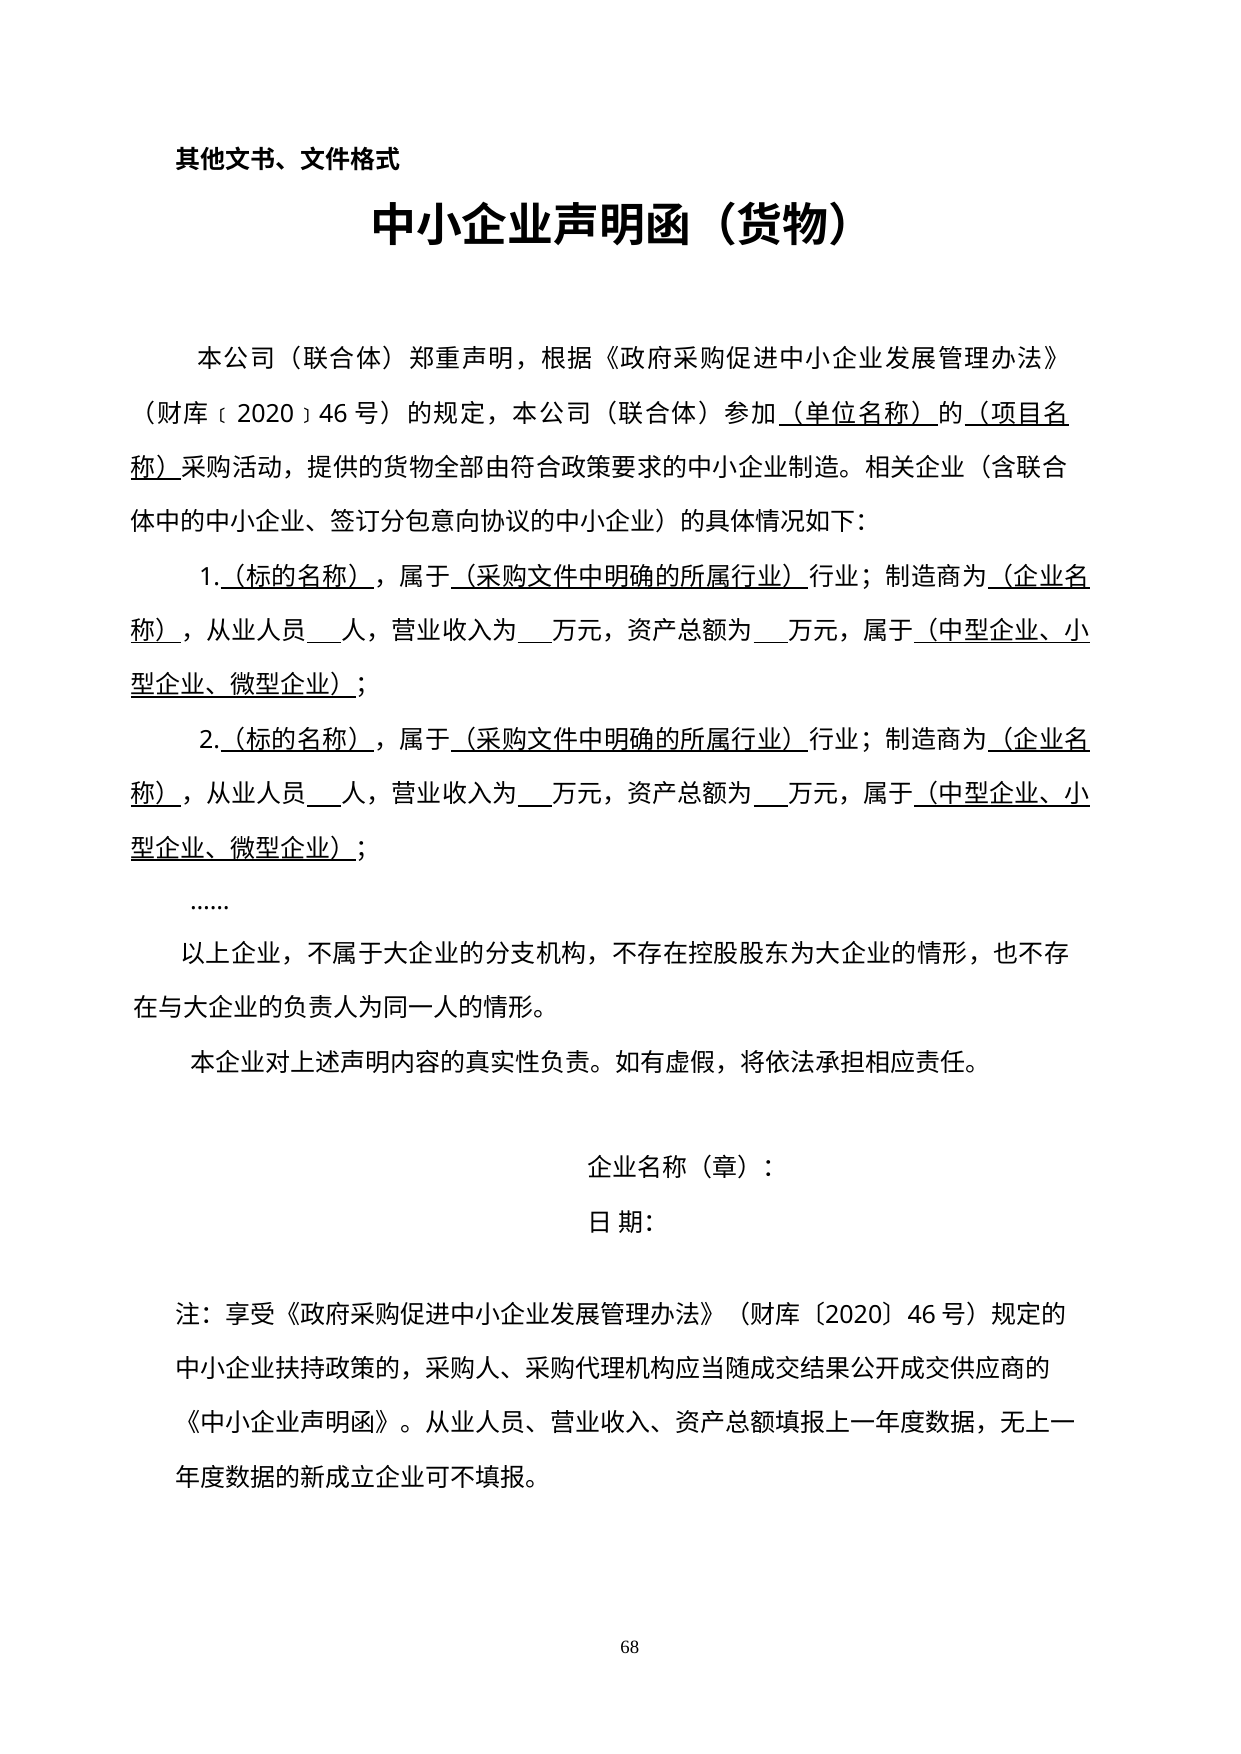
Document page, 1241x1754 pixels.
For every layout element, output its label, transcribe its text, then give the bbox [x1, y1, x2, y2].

text 日 期： [587, 1202, 896, 1238]
text 本企业对上述声明内容的真实性负责。如有虚假，将依法承担相应责任。 [131, 1042, 1069, 1078]
text 其他文书、文件格式 [175, 139, 1084, 176]
text 2.（标的名称），属于（采购文件中明确的所属行业）行业；制造商为（企业名称），从业人员 人，营业收入为 万元，资产总额为 万元，属于（中型企业、小型企业、微型企业）； [131, 719, 1090, 864]
text …… [190, 882, 1069, 916]
text 企业名称（章）： [587, 1148, 896, 1184]
text 1.（标的名称），属于（采购文件中明确的所属行业）行业；制造商为（企业名称），从业人员 人，营业收入为 万元，资产总额为 万元，属于（中型企业、小型企业、微型企业）； [131, 556, 1090, 701]
subtitle 中小企业声明函（货物） [175, 200, 1069, 252]
text 注：享受《政府采购促进中小企业发展管理办法》（财库〔2020〕46号）规定的中小企业扶持政策的，采购人、采购代理机构应当随成交结果公开成交供应商的《中小企业声明函》。从业人员、营业收入、资产总额填报上一年度数据，无上一年度数据的新成立企业可不填报。 [175, 1294, 1084, 1493]
text 本公司（联合体）郑重声明，根据《政府采购促进中小企业发展管理办法》（财库﹝2020﹞46号）的规定，本公司（联合体）参加（单位名称）的（项目名称）采购活动，提供的货物全部由符合政策要求的中小企业制造。相关企业（含联合体中的中小企业、签订分包意向协议的中小企业）的具体情况如下： [131, 339, 1069, 538]
text 以上企业，不属于大企业的分支机构，不存在控股股东为大企业的情形，也不存在与大企业的负责人为同一人的情形。 [133, 933, 1069, 1024]
